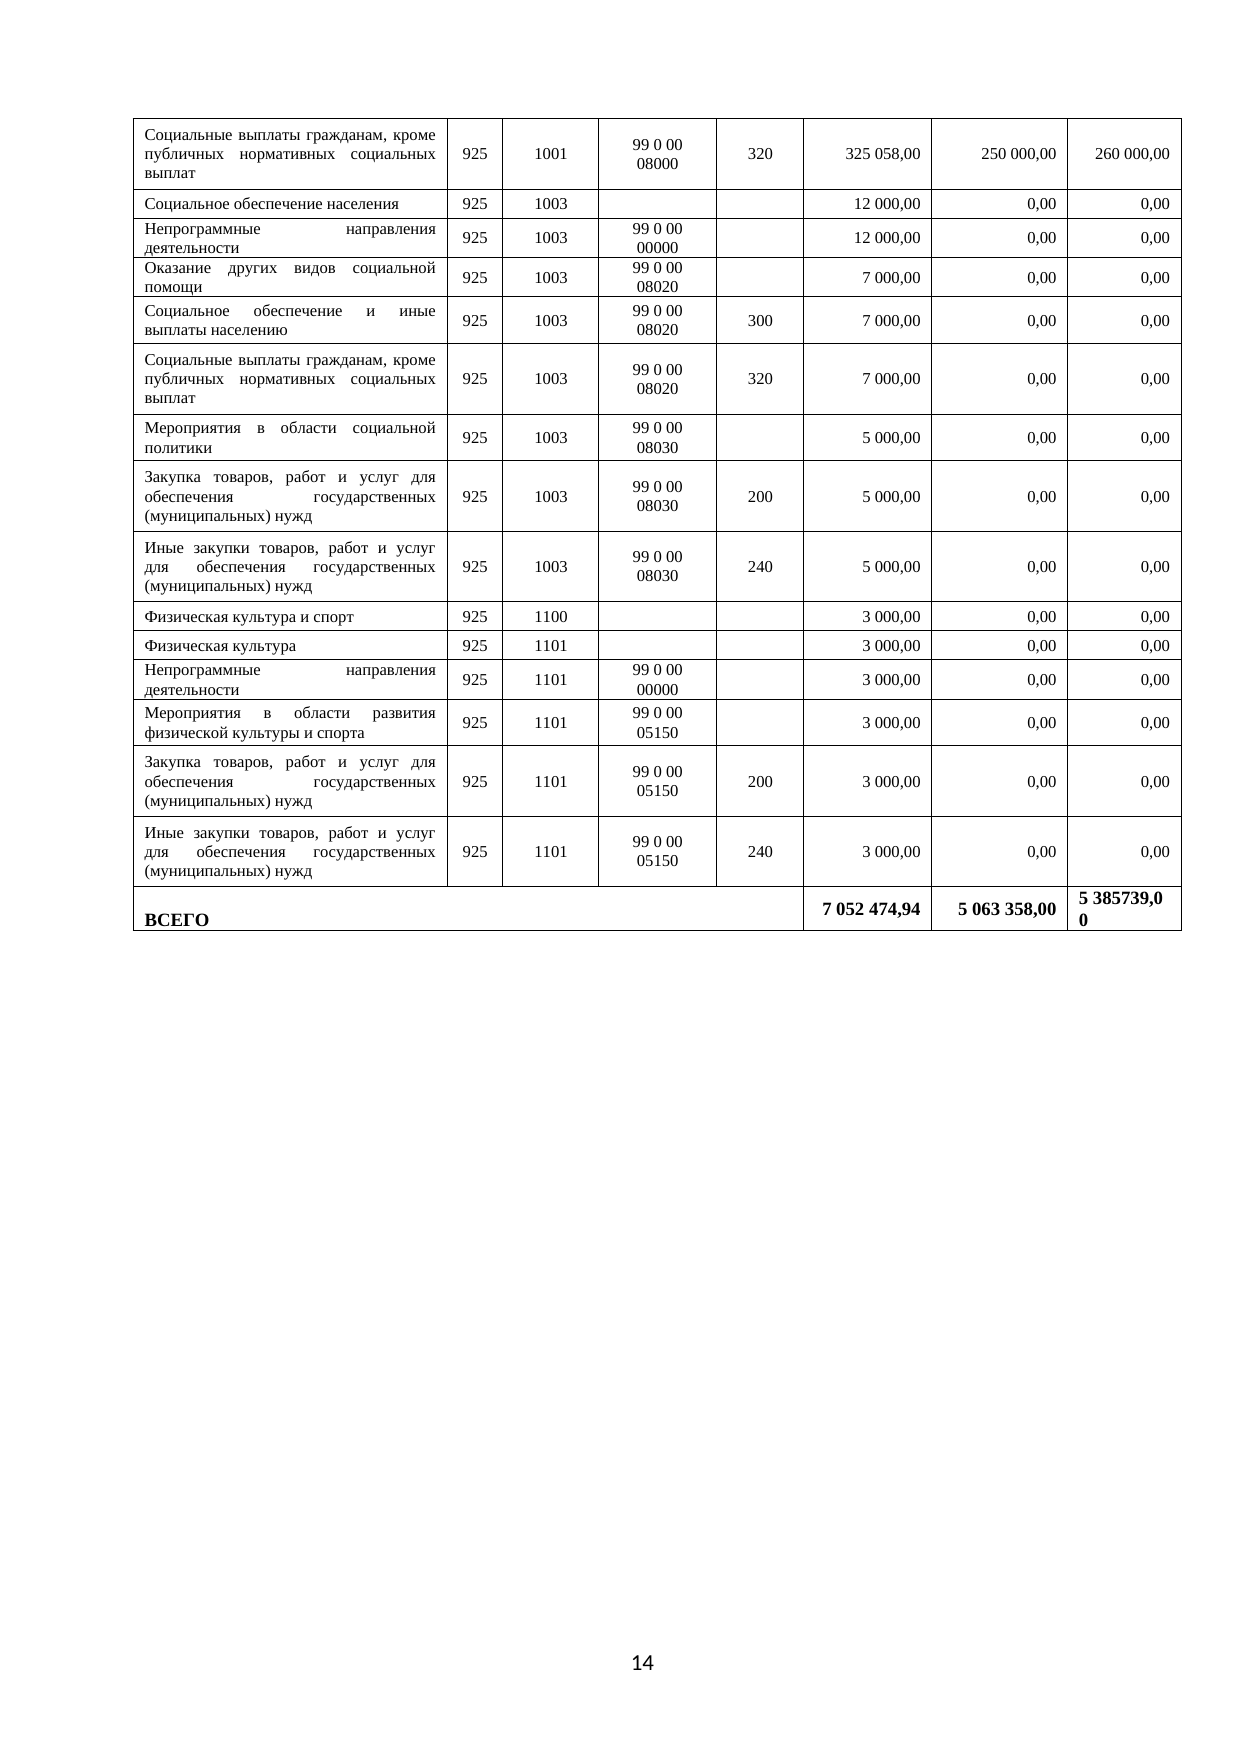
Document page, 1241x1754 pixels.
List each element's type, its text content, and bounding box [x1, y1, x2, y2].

table_cell [447, 887, 503, 930]
table_cell 99 0 00 05150 [599, 817, 716, 886]
table_cell 925 [448, 746, 502, 816]
table_cell 0,00 [932, 631, 1067, 659]
table_cell Закупка товаров, работ и услуг для обеспечения государственных (муниципальных) нужд [134, 746, 447, 816]
table_cell 0,00 [1068, 190, 1181, 217]
table_cell 925 [448, 297, 502, 343]
table_cell 200 [717, 746, 803, 816]
table_cell 0,00 [932, 219, 1067, 257]
table_cell 99 0 00 08030 [599, 415, 716, 460]
table_cell Иные закупки товаров, работ и услуг для обеспечения государственных (муниципальных) нужд [134, 817, 447, 886]
table_cell 0,00 [932, 660, 1067, 698]
table_cell 99 0 00 08000 [599, 119, 716, 188]
table_cell 925 [448, 415, 502, 460]
table_cell 3 000,00 [804, 602, 931, 630]
table_cell 320 [717, 119, 803, 188]
table_cell 99 0 00 05150 [599, 746, 716, 816]
table_cell [599, 887, 716, 930]
table_cell [503, 887, 599, 930]
table_cell [717, 660, 803, 698]
table_cell Физическая культура [134, 631, 447, 659]
table_cell 0,00 [932, 817, 1067, 886]
table_cell 7 052 474,94 [804, 887, 931, 930]
table_cell [717, 631, 803, 659]
table_cell 1003 [503, 190, 598, 217]
table_cell Непрограммные направления деятельности [134, 660, 447, 698]
table_cell [599, 602, 716, 630]
table_cell Оказание других видов социальной помощи [134, 258, 447, 296]
table_cell 240 [717, 817, 803, 886]
table_cell 1101 [503, 700, 598, 745]
table_cell Социальное обеспечение населения [134, 190, 447, 217]
table_cell [717, 258, 803, 296]
table_cell 99 0 00 08020 [599, 258, 716, 296]
table_cell 0,00 [1068, 660, 1181, 698]
table_cell Физическая культура и спорт [134, 602, 447, 630]
table_cell 1003 [503, 344, 598, 413]
table_cell 0,00 [1068, 631, 1181, 659]
table_cell 0,00 [1068, 258, 1181, 296]
table_cell 0,00 [1068, 532, 1181, 601]
table_cell 7 000,00 [804, 297, 931, 343]
table_cell 925 [448, 344, 502, 413]
table_cell 0,00 [1068, 344, 1181, 413]
table_cell 0,00 [932, 258, 1067, 296]
table_cell Социальное обеспечение и иные выплаты населению [134, 297, 447, 343]
table_cell 925 [448, 817, 502, 886]
table_cell 1101 [503, 817, 598, 886]
table_cell 240 [717, 532, 803, 601]
table_cell 3 000,00 [804, 700, 931, 745]
table_cell 0,00 [1068, 415, 1181, 460]
table_cell 0,00 [932, 532, 1067, 601]
table_cell [717, 602, 803, 630]
table_cell 12 000,00 [804, 219, 931, 257]
table_cell Мероприятия в области развития физической культуры и спорта [134, 700, 447, 745]
table_cell 925 [448, 532, 502, 601]
table_cell 99 0 00 08020 [599, 297, 716, 343]
table_cell 1100 [503, 602, 598, 630]
table_cell 0,00 [932, 746, 1067, 816]
table_cell 0,00 [932, 344, 1067, 413]
table_cell 925 [448, 190, 502, 217]
table_cell 7 000,00 [804, 344, 931, 413]
table_cell 99 0 00 00000 [599, 219, 716, 257]
table_cell 0,00 [1068, 602, 1181, 630]
table_cell 99 0 00 00000 [599, 660, 716, 698]
table_cell 300 [717, 297, 803, 343]
table_cell 320 [717, 344, 803, 413]
table_cell [717, 415, 803, 460]
table_cell 5 000,00 [804, 415, 931, 460]
table_cell Социальные выплаты гражданам, кроме публичных нормативных социальных выплат [134, 344, 447, 413]
table_cell 325 058,00 [804, 119, 931, 188]
table_cell 12 000,00 [804, 190, 931, 217]
table_cell [599, 190, 716, 217]
table_cell Иные закупки товаров, работ и услуг для обеспечения государственных (муниципальных) нужд [134, 532, 447, 601]
table_cell [716, 887, 803, 930]
table_cell 0,00 [932, 297, 1067, 343]
table_cell 925 [448, 219, 502, 257]
table_cell Мероприятия в области социальной политики [134, 415, 447, 460]
table_cell 99 0 00 08030 [599, 461, 716, 531]
table_cell 925 [448, 461, 502, 531]
table_cell [717, 700, 803, 745]
table_cell 0,00 [932, 415, 1067, 460]
table_cell 1003 [503, 532, 598, 601]
table_cell 1003 [503, 258, 598, 296]
table_cell ВСЕГО [134, 887, 447, 930]
table_cell 1101 [503, 631, 598, 659]
table_cell 0,00 [1068, 297, 1181, 343]
table_cell 925 [448, 258, 502, 296]
table_cell 0,00 [932, 602, 1067, 630]
table_cell 0,00 [932, 190, 1067, 217]
table_cell 200 [717, 461, 803, 531]
table_cell 5 000,00 [804, 461, 931, 531]
table_cell 3 000,00 [804, 817, 931, 886]
table_cell 0,00 [932, 700, 1067, 745]
table_cell 5 063 358,00 [932, 887, 1067, 930]
table_cell 925 [448, 602, 502, 630]
table_cell 5 385739,00 [1068, 887, 1181, 930]
table_cell 3 000,00 [804, 631, 931, 659]
table_cell 0,00 [1068, 219, 1181, 257]
table_cell 260 000,00 [1068, 119, 1181, 188]
table_cell 1001 [503, 119, 598, 188]
table_cell 3 000,00 [804, 746, 931, 816]
table_cell 1003 [503, 219, 598, 257]
table_cell Социальные выплаты гражданам, кроме публичных нормативных социальных выплат [134, 119, 447, 188]
table_cell [717, 219, 803, 257]
table_cell 925 [448, 119, 502, 188]
table_cell Закупка товаров, работ и услуг для обеспечения государственных (муниципальных) нужд [134, 461, 447, 531]
table_cell 99 0 00 05150 [599, 700, 716, 745]
table_cell 0,00 [1068, 700, 1181, 745]
table_cell Непрограммные направления деятельности [134, 219, 447, 257]
table_cell 0,00 [932, 461, 1067, 531]
table_cell 99 0 00 08030 [599, 532, 716, 601]
table_cell 0,00 [1068, 817, 1181, 886]
table_cell 7 000,00 [804, 258, 931, 296]
table_cell 1003 [503, 461, 598, 531]
table_cell 925 [448, 660, 502, 698]
table_cell 5 000,00 [804, 532, 931, 601]
table_cell 250 000,00 [932, 119, 1067, 188]
table_cell 3 000,00 [804, 660, 931, 698]
table_cell 925 [448, 700, 502, 745]
table_cell 1101 [503, 746, 598, 816]
table_cell 925 [448, 631, 502, 659]
table_cell 99 0 00 08020 [599, 344, 716, 413]
table_cell 1003 [503, 297, 598, 343]
table_cell 0,00 [1068, 746, 1181, 816]
table_cell [717, 190, 803, 217]
table_cell 0,00 [1068, 461, 1181, 531]
table_cell 1003 [503, 415, 598, 460]
table_cell [599, 631, 716, 659]
table_cell 1101 [503, 660, 598, 698]
